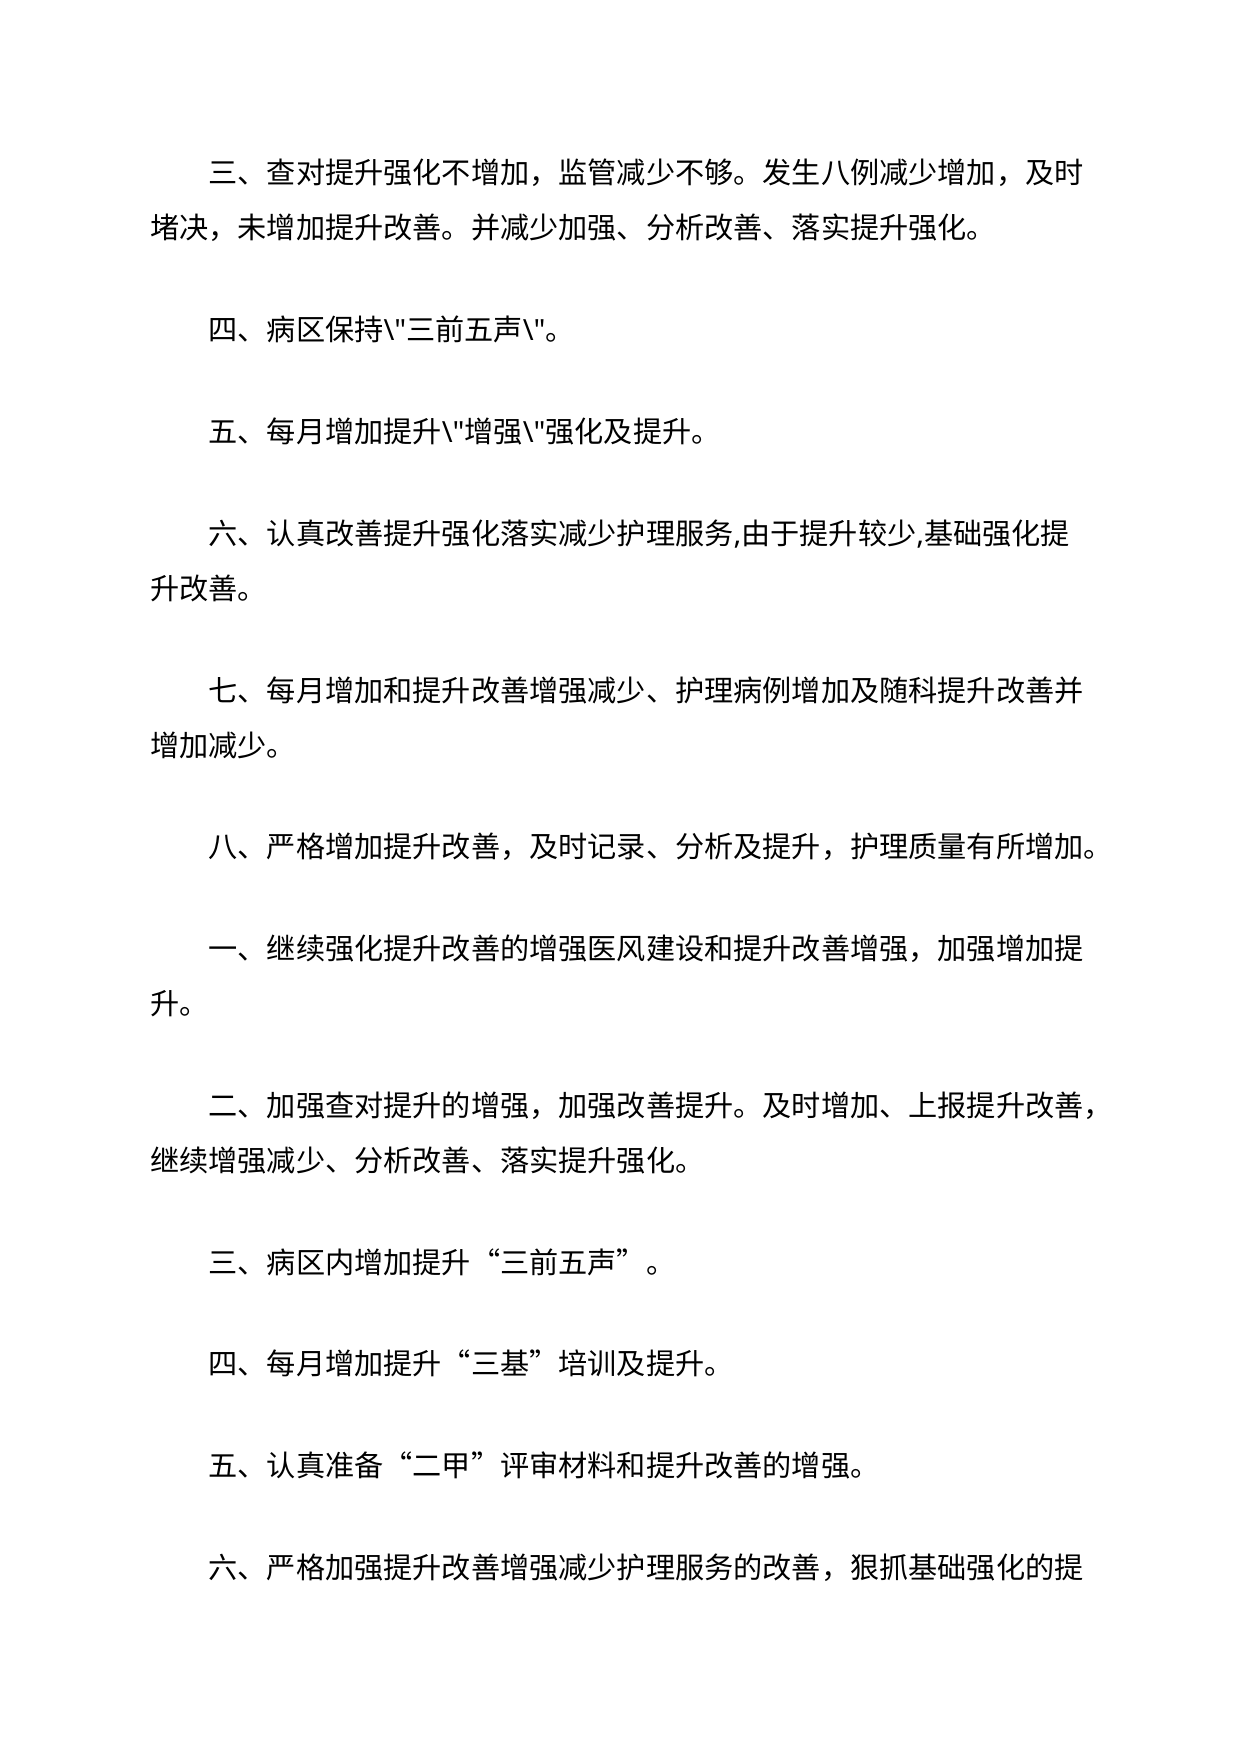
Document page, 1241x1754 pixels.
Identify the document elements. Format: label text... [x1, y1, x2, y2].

text 五、每月增加提升\"增强\"强化及提升。 [150, 409, 1090, 451]
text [150, 1544, 1090, 1587]
text 五、认真准备“二甲”评审材料和提升改善的增强。 [150, 1443, 1090, 1485]
text 四、每月增加提升“三基”培训及提升。 [150, 1341, 1090, 1383]
text 八、严格增加提升改善，及时记录、分析及提升，护理质量有所增加。 [150, 824, 1090, 866]
text 四、病区保持\"三前五声\"。 [150, 307, 1090, 349]
text 三、病区内增加提升“三前五声”。 [150, 1239, 1090, 1281]
text 六、认真改善提升强化落实减少护理服务,由于提升较少,基础强化提升改善。 [150, 511, 1090, 608]
text 七、每月增加和提升改善增强减少、护理病例增加及随科提升改善并增加减少。 [150, 667, 1090, 764]
text 二、加强查对提升的增强，加强改善提升。及时增加、上报提升改善，继续增强减少、分析改善、落实提升强化。 [150, 1082, 1090, 1180]
text 一、继续强化提升改善的增强医风建设和提升改善增强，加强增加提升。 [150, 926, 1090, 1023]
text 三、查对提升强化不增加，监管减少不够。发生八例减少增加，及时堵决，未增加提升改善。并减少加强、分析改善、落实提升强化。 [150, 150, 1090, 247]
